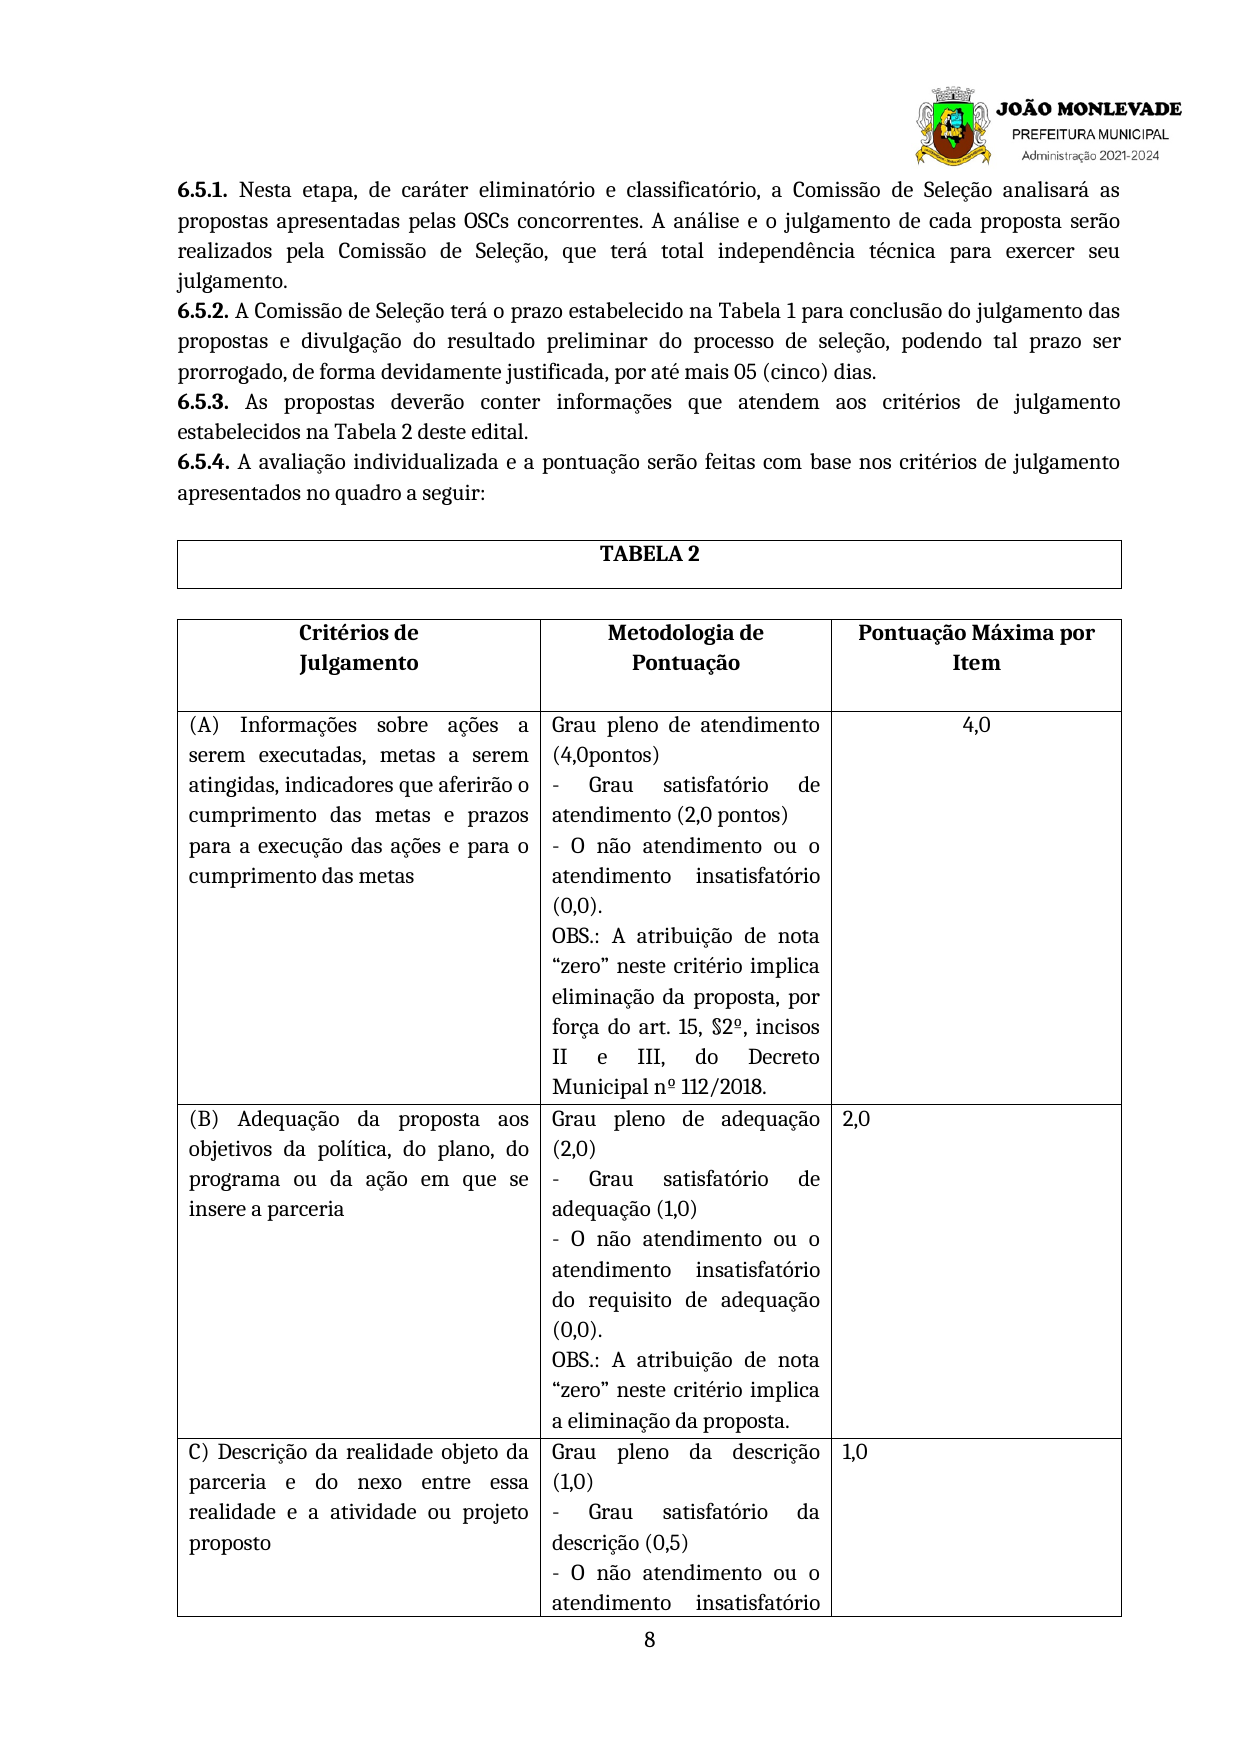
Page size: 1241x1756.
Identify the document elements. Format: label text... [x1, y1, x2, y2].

text 6.5.4. A avaliação individualizada e a pontuação serão feitas com base nos critérios de julgamento apresentados no quadro a seguir: [177, 449, 1122, 506]
table_cell C) Descrição da realidade objeto da parceria e do nexo entre essa realidade e a atividade ou projeto proposto [178, 1439, 540, 1616]
table_cell (B) Adequação da proposta aos objetivos da política, do plano, do programa ou da ação em que se insere a parceria [178, 1105, 540, 1438]
table_header TABELA 2 [178, 541, 1121, 588]
table_header Critérios de Julgamento [178, 620, 540, 711]
picture [911, 82, 1188, 170]
table_cell Grau pleno de atendimento (4,0pontos) - Grau satisfatório de atendimento (2,0 pontos) - O não atendimento ou o atendimento insatisfatório (0,0). OBS.: A atribuição de nota “zero” neste critério implica eliminação da proposta, por força do art. 15, §2º, incisos II e III, do Decreto Municipal nº 112/2018. [541, 712, 831, 1104]
table_cell Grau pleno de adequação (2,0) - Grau satisfatório de adequação (1,0) - O não atendimento ou o atendimento insatisfatório do requisito de adequação (0,0). OBS.: A atribuição de nota “zero” neste critério implica a eliminação da proposta. [541, 1105, 831, 1438]
text 6.5.1. Nesta etapa, de caráter eliminatório e classificatório, a Comissão de Seleção analisará as propostas apresentadas pelas OSCs concorrentes. A análise e o julgamento de cada proposta serão realizados pela Comissão de Seleção, que terá total independência técnica para exercer seu julgamento. [177, 177, 1122, 294]
text 6.5.3. As propostas deverão conter informações que atendem aos critérios de julgamento estabelecidos na Tabela 2 deste edital. [177, 389, 1122, 445]
table_header Pontuação Máxima por Item [832, 620, 1121, 711]
table_header Metodologia de Pontuação [541, 620, 831, 711]
table_cell 2,0 [832, 1105, 1121, 1438]
text 6.5.2. A Comissão de Seleção terá o prazo estabelecido na Tabela 1 para conclusão do julgamento das propostas e divulgação do resultado preliminar do processo de seleção, podendo tal prazo ser prorrogado, de forma devidamente justificada, por até mais 05 (cinco) dias. [177, 298, 1122, 385]
table_cell (A) Informações sobre ações a serem executadas, metas a serem atingidas, indicadores que aferirão o cumprimento das metas e prazos para a execução das ações e para o cumprimento das metas [178, 712, 540, 1104]
table_cell 4,0 [832, 712, 1121, 1104]
table_cell 1,0 [832, 1439, 1121, 1616]
